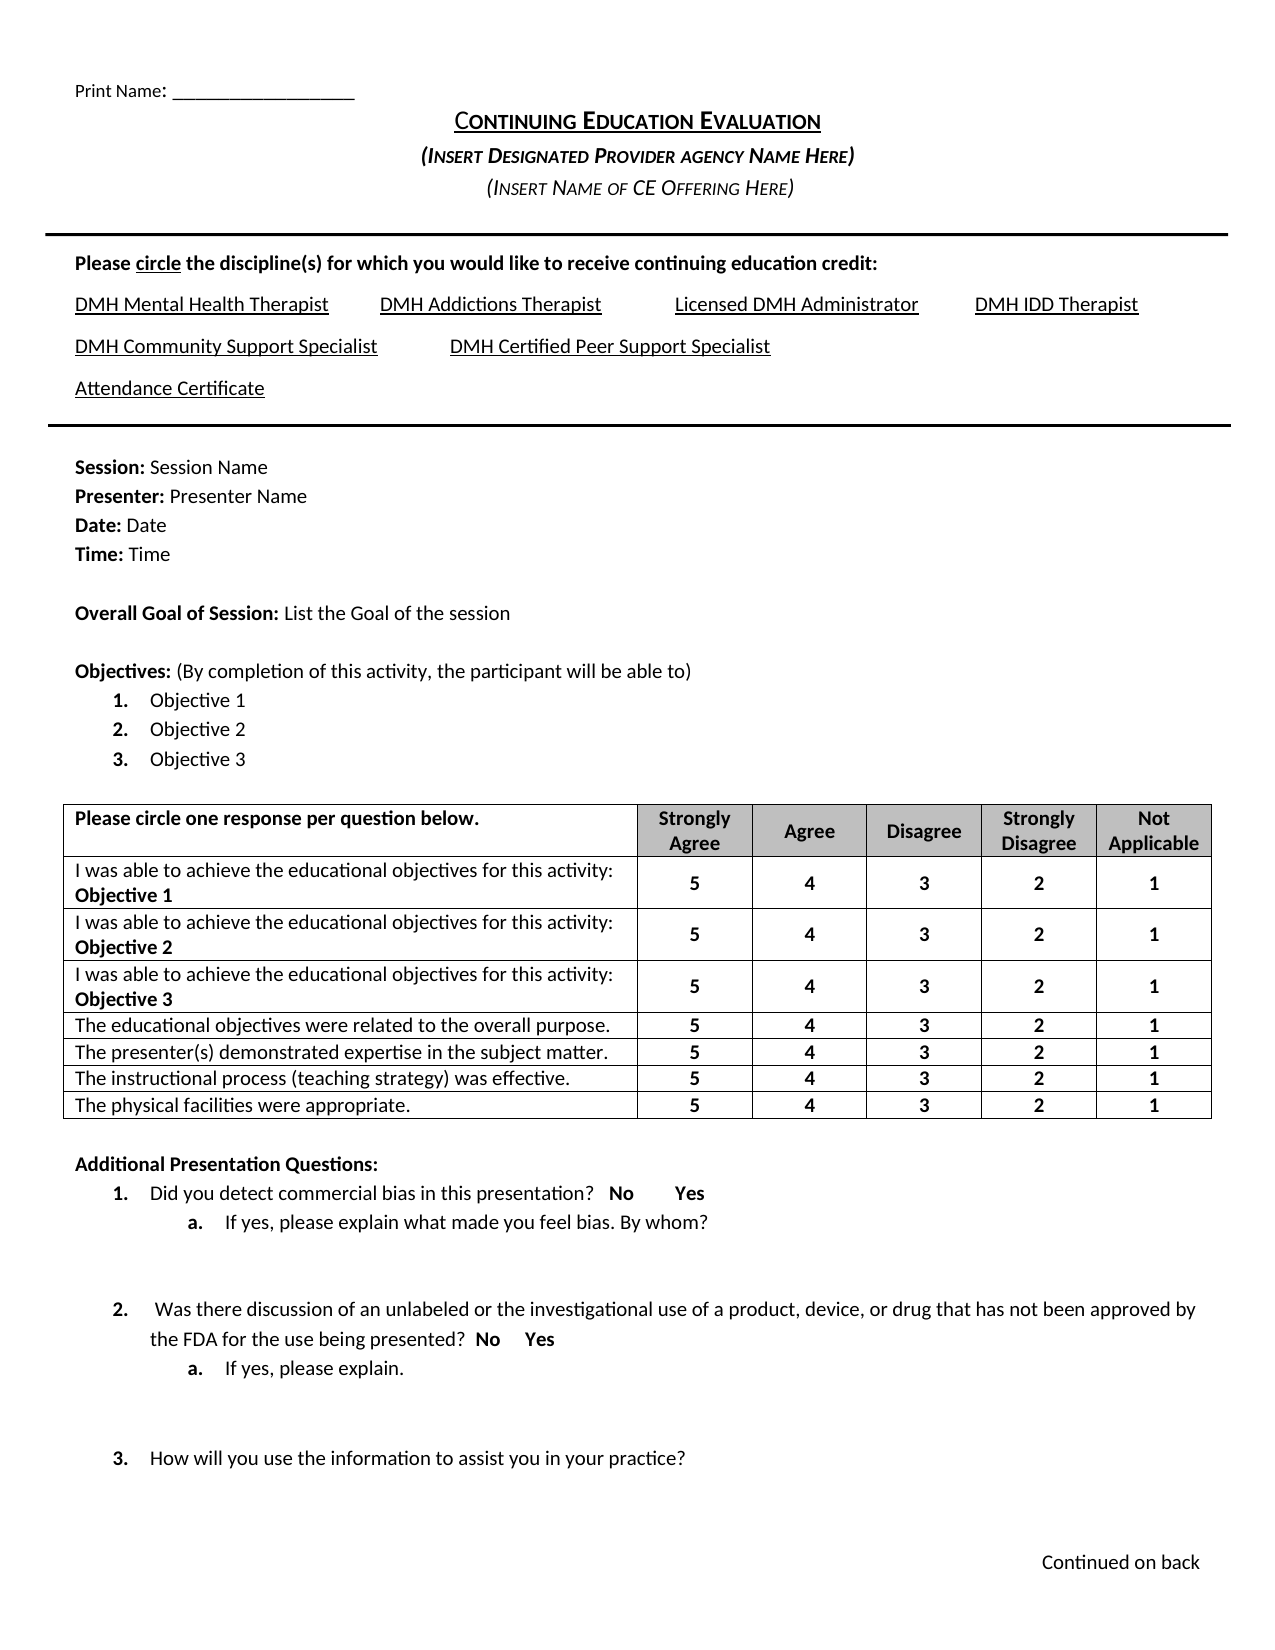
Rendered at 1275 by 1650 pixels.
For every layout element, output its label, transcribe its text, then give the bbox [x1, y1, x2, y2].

list Objective 1 [112, 687, 1200, 713]
table_cell 4 [753, 1039, 866, 1064]
table_cell 3 [867, 1092, 981, 1117]
table_header Strongly Disagree [982, 805, 1096, 856]
table_cell 3 [867, 1013, 981, 1038]
table_cell 1 [1097, 961, 1211, 1012]
table_cell 5 [638, 1066, 752, 1091]
table_header Strongly Agree [638, 805, 752, 856]
text Additional Presentation Questions: [75, 1151, 1200, 1176]
text Date: Date [75, 512, 1200, 538]
table_cell 2 [982, 1066, 1096, 1091]
table_cell 3 [867, 961, 981, 1012]
table_cell 2 [982, 857, 1096, 908]
list If yes, please explain what made you feel bias. By whom? [187, 1209, 1200, 1234]
table_header Not Applicable [1097, 805, 1211, 856]
text (Insert Designated Provider agency Name Here) [75, 141, 1200, 169]
text DMH Community Support Specialist DMH Certified Peer Support Specialist [75, 333, 1200, 359]
table_header Please circle one response per question below. [64, 805, 637, 856]
table_cell 4 [753, 857, 866, 908]
table_cell 1 [1097, 1039, 1211, 1064]
table_cell 1 [1097, 857, 1211, 908]
table_cell 2 [982, 909, 1096, 960]
text Presenter: Presenter Name [75, 483, 1200, 509]
table_cell 2 [982, 1092, 1096, 1117]
table_cell 4 [753, 961, 866, 1012]
text Session: Session Name [75, 454, 1200, 479]
table_cell The educational objectives were related to the overall purpose. [64, 1013, 637, 1038]
table_cell 5 [638, 1092, 752, 1117]
table_cell The physical facilities were appropriate. [64, 1092, 637, 1117]
table_cell 5 [638, 961, 752, 1012]
table_cell The instructional process (teaching strategy) was effective. [64, 1066, 637, 1091]
table_cell 3 [867, 909, 981, 960]
table_cell 5 [638, 857, 752, 908]
table_cell 1 [1097, 1066, 1211, 1091]
text Attendance Certificate [75, 375, 1200, 400]
table_cell 2 [982, 1039, 1096, 1064]
list Did you detect commercial bias in this presentation? No Yes [112, 1180, 1200, 1205]
table_cell 5 [638, 1039, 752, 1064]
text Objectives: (By completion of this activity, the participant will be able to) [75, 658, 1200, 684]
text Continuing Education Evaluation [75, 103, 1200, 136]
text Overall Goal of Session: List the Goal of the session [75, 600, 1200, 625]
list Objective 3 [112, 746, 1200, 771]
text Time: Time [75, 542, 1200, 567]
table_cell The presenter(s) demonstrated expertise in the subject matter. [64, 1039, 637, 1064]
table_cell 1 [1097, 909, 1211, 960]
list Objective 2 [112, 717, 1200, 742]
table_header Disagree [867, 805, 981, 856]
table_cell 3 [867, 857, 981, 908]
table_cell 4 [753, 1066, 866, 1091]
table_cell I was able to achieve the educational objectives for this activity: Objective 1 [64, 857, 637, 908]
text DMH Mental Health Therapist DMH Addictions Therapist Licensed DMH Administrator DMH IDD Therapist [75, 292, 1200, 317]
table_cell I was able to achieve the educational objectives for this activity: Objective 2 [64, 909, 637, 960]
table_cell I was able to achieve the educational objectives for this activity: Objective 3 [64, 961, 637, 1012]
list If yes, please explain. [187, 1355, 1200, 1380]
table_cell 1 [1097, 1092, 1211, 1117]
table_cell 5 [638, 1013, 752, 1038]
table_header Agree [753, 805, 866, 856]
table_cell 2 [982, 1013, 1096, 1038]
table_cell 4 [753, 909, 866, 960]
text (Insert Name of CE Offering Here) [75, 173, 1200, 201]
table_cell 4 [753, 1013, 866, 1038]
table_cell 2 [982, 961, 1096, 1012]
list How will you use the information to assist you in your practice? [112, 1445, 1200, 1471]
text Please circle the discipline(s) for which you would like to receive continuing education credit: [75, 250, 1200, 275]
list Was there discussion of an unlabeled or the investigational use of a product, device, or drug that has not been approved by the FDA for the use being presented? No Yes [112, 1297, 1200, 1351]
table_cell 1 [1097, 1013, 1211, 1038]
table_cell 3 [867, 1066, 981, 1091]
table_cell 3 [867, 1039, 981, 1064]
table_cell 4 [753, 1092, 866, 1117]
table_cell 5 [638, 909, 752, 960]
